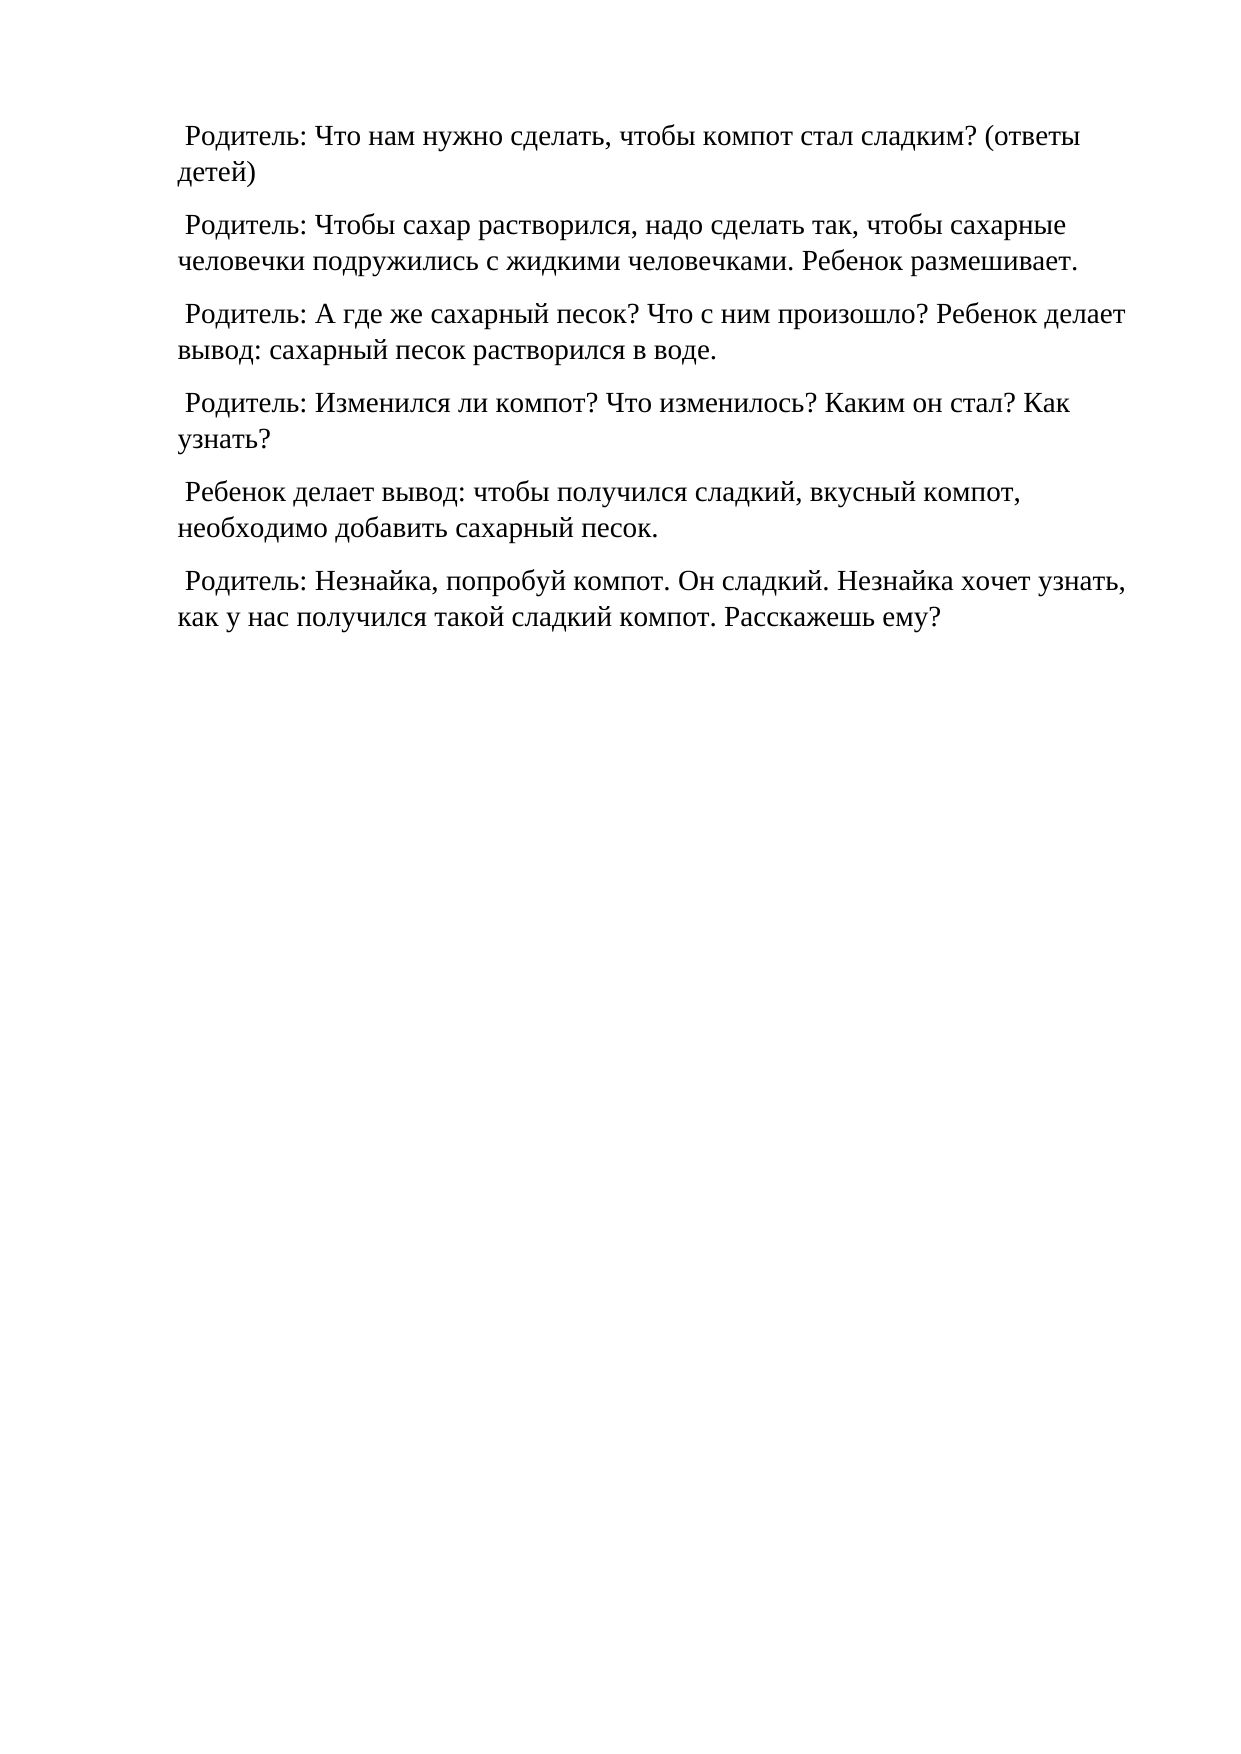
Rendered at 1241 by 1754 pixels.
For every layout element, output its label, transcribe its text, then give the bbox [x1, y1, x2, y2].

text Ребенок делает вывод: чтобы получился сладкий, вкусный компот, необходимо добавить сахарный песок. [177, 474, 1152, 544]
text Родитель: Что нам нужно сделать, чтобы компот стал сладким? (ответы детей) [177, 118, 1152, 188]
text Родитель: А где же сахарный песок? Что с ним произошло? Ребенок делает вывод: сахарный песок растворился в воде. [177, 296, 1152, 366]
text Родитель: Чтобы сахар растворился, надо сделать так, чтобы сахарные человечки подружились с жидкими человечками. Ребенок размешивает. [177, 207, 1152, 277]
text Родитель: Изменился ли компот? Что изменилось? Каким он стал? Как узнать? [177, 385, 1152, 455]
text Родитель: Незнайка, попробуй компот. Он сладкий. Незнайка хочет узнать, как у нас получился такой сладкий компот. Расскажешь ему? [177, 563, 1152, 633]
